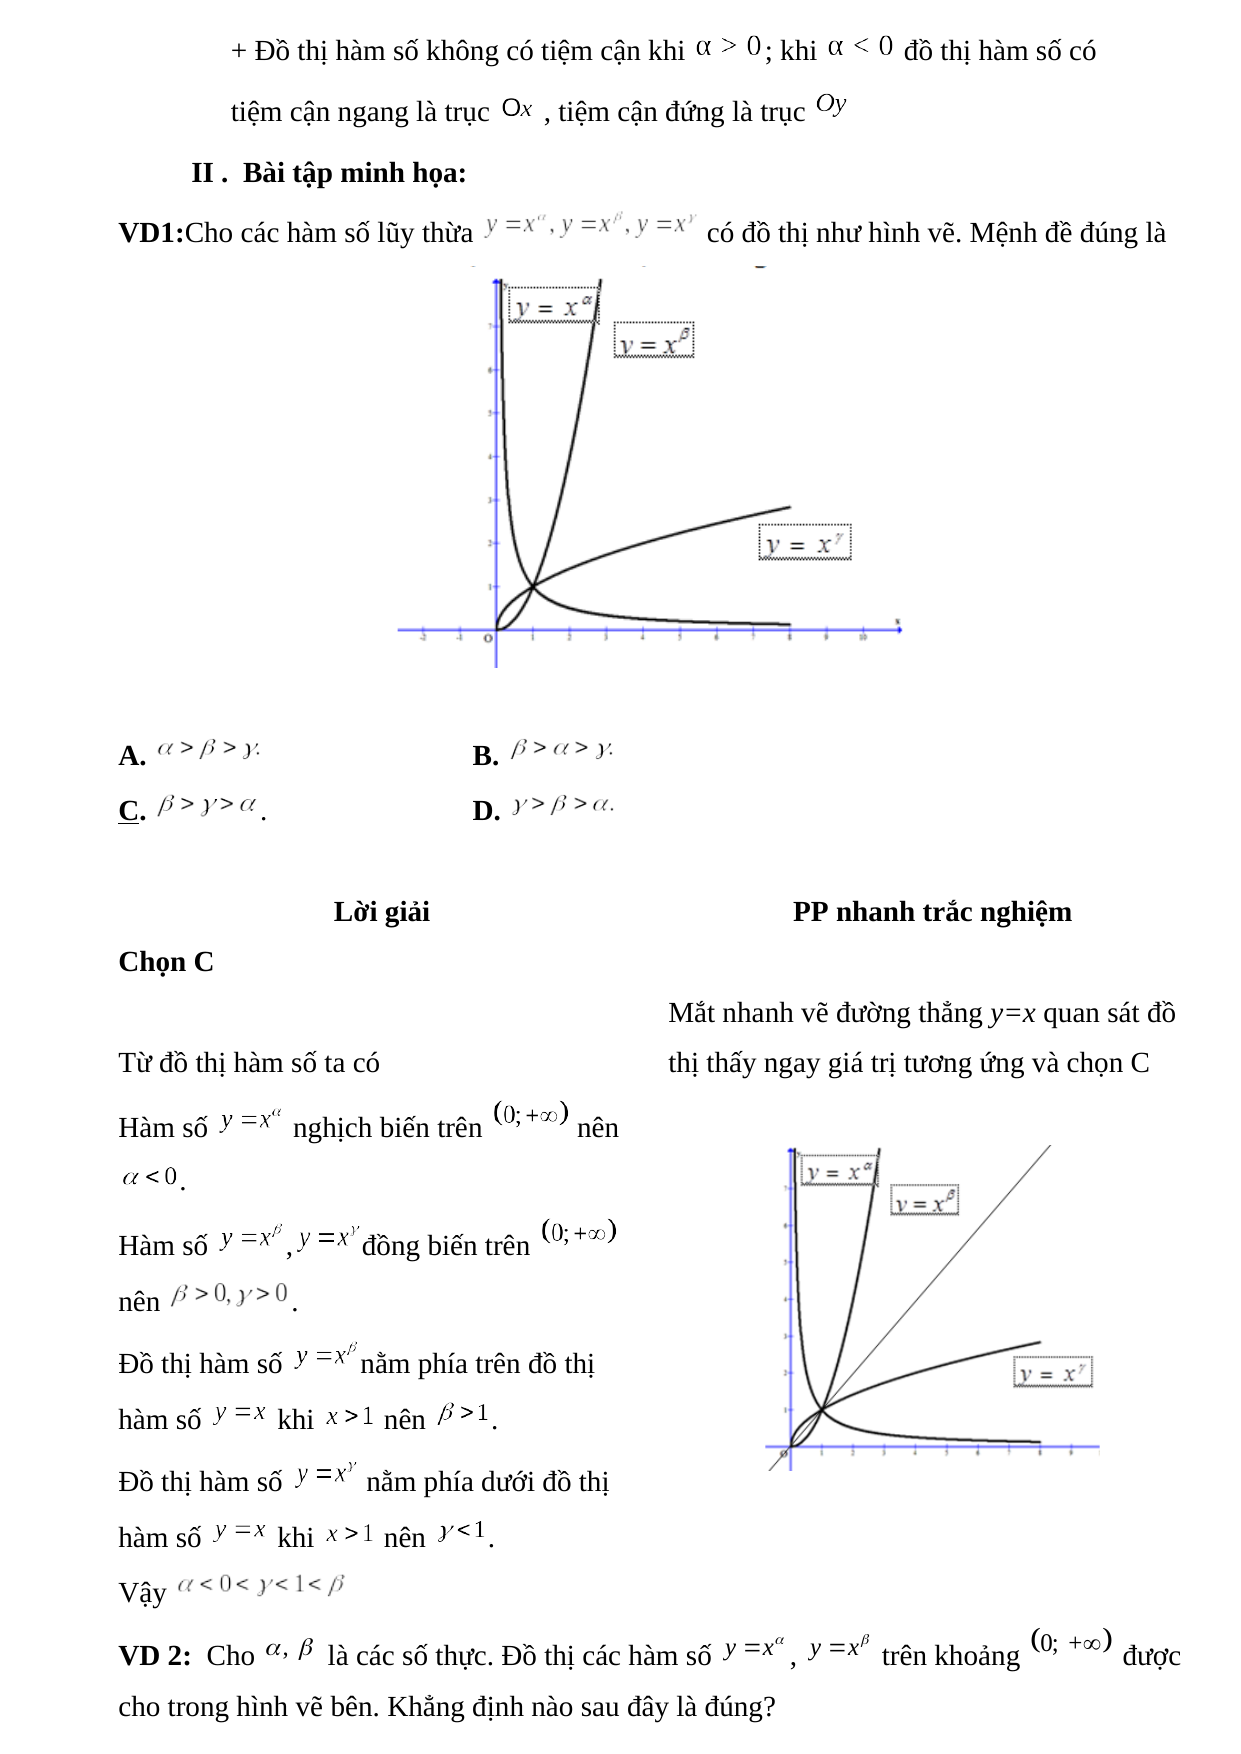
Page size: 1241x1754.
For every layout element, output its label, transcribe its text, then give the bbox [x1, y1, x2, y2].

list + Đồ thị hàm số không có tiệm cận khi ; khi đồ thị hàm số có tiệm cận ngang là trục , tiệm cận đứng là trục [231, 29, 1152, 135]
table_cell PP nhanh trắc nghiệm Mắt nhanh vẽ đường thẳng y=x quan sát đồ thị thấy ngay giá trị tương ứng và chọn C [657, 894, 1208, 1623]
table_cell Lời giải Chọn C Từ đồ thị hàm số ta có Hàm số nghịch biến trên nên . Hàm số ,đồng biến trên nên . Đồ thị hàm số nằm phía trên đồ thị hàm số khi nên . Đồ thị hàm số nằm phía dưới đồ thị hàm số khi nên . Vậy [107, 894, 657, 1623]
text II . Bài tập minh họa: [118, 155, 1152, 189]
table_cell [107, 1624, 1208, 1724]
picture [765, 1145, 1100, 1471]
picture [397, 266, 918, 668]
table_header VD1:Cho các hàm số lũy thừa có đồ thị như hình vẽ. Mệnh đề đúng là A. B. C. . D. [107, 205, 1208, 894]
